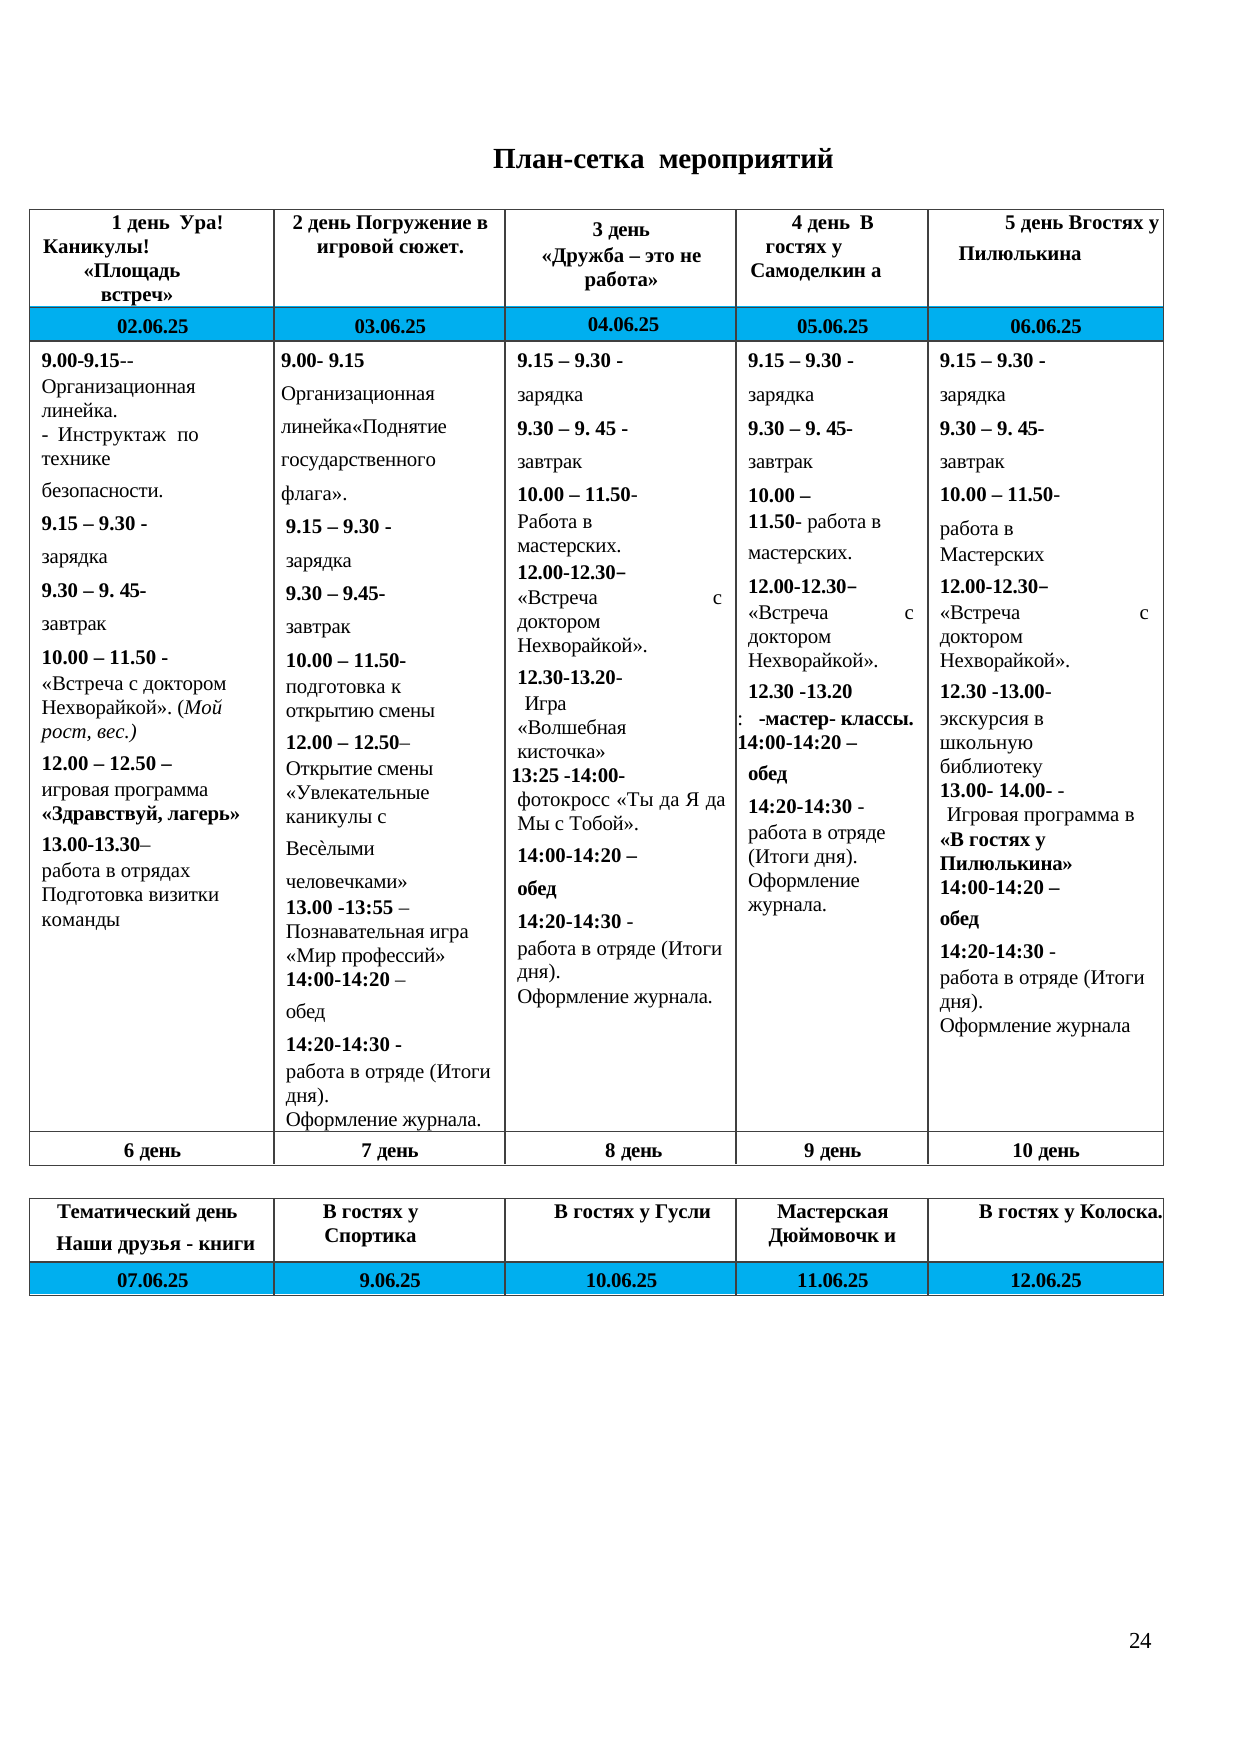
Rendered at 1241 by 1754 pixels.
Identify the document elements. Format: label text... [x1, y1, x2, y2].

table_cell 11.06.25 [737, 1263, 927, 1294]
table_header 5 день Вгостях у Пилюлькина [929, 210, 1163, 306]
table_cell 06.06.25 [929, 308, 1163, 340]
table_header 2 день Погружение в игровой сюжет. [275, 210, 504, 306]
table_cell 05.06.25 [737, 308, 927, 340]
table_header 3 день «Дружба – это не работа» [506, 210, 735, 306]
table_header 1 день Ура! Каникулы! «Площадь встреч» [30, 210, 273, 306]
table_cell 9.06.25 [275, 1263, 504, 1294]
table_cell 9.00- 9.15 Организационная линейка«Поднятие государственного флага». 9.15 – 9.30 - зарядка 9.30 – 9.45- завтрак 10.00 – 11.50- подготовка к открытию смены 12.00 – 12.50– Открытие смены «Увлекательные каникулы с Весѐлыми человечками» 13.00 -13:55 – Познавательная игра «Мир профессий» 14:00-14:20 – обед 14:20-14:30 - работа в отряде (Итоги дня). Оформление журнала. [275, 342, 504, 1131]
table_cell 9.15 – 9.30 - зарядка 9.30 – 9. 45- завтрак 10.00 – 11.50- работа в мастерских. 12.00-12.30– «Встреча с доктором Нехворайкой». 12.30 -13.20 : -мастер- классы. 14:00-14:20 – обед 14:20-14:30 - работа в отряде (Итоги дня). Оформление журнала. [737, 342, 927, 1131]
table_header 4 день В гостях у Самоделкин а [737, 210, 927, 306]
table_header В гостях у Колоска. [929, 1199, 1163, 1261]
table_header Тематический день Наши друзья - книги [30, 1199, 273, 1261]
table_cell 10.06.25 [506, 1263, 735, 1294]
table_cell 9 день [737, 1132, 927, 1164]
table_header В гостях у Спортика [275, 1199, 504, 1261]
table_cell 12.06.25 [929, 1263, 1163, 1294]
table_cell 8 день [506, 1132, 735, 1164]
table_cell 9.15 – 9.30 - зарядка 9.30 – 9. 45- завтрак 10.00 – 11.50- работа в Мастерских 12.00-12.30– «Встреча с доктором Нехворайкой». 12.30 -13.00- экскурсия в школьную библиотеку 13.00- 14.00- - Игровая программа в «В гостях у Пилюлькина» 14:00-14:20 – обед 14:20-14:30 - работа в отряде (Итоги дня). Оформление журнала [929, 342, 1163, 1131]
table_cell 02.06.25 [30, 308, 273, 340]
table_cell 10 день [929, 1132, 1163, 1164]
table_cell 7 день [275, 1132, 504, 1164]
table_cell 9.00-9.15-- Организационная линейка. - Инструктаж по технике безопасности. 9.15 – 9.30 - зарядка 9.30 – 9. 45- завтрак 10.00 – 11.50 - «Встреча с доктором Нехворайкой». (Мой рост, вес.) 12.00 – 12.50 – игровая программа «Здравствуй, лагерь» 13.00-13.30– работа в отрядах Подготовка визитки команды [30, 342, 273, 1131]
table_header Мастерская Дюймовочк и [737, 1199, 927, 1261]
table_cell 07.06.25 [30, 1263, 273, 1294]
table_cell 6 день [30, 1132, 273, 1164]
table_cell 9.15 – 9.30 - зарядка 9.30 – 9. 45 - завтрак 10.00 – 11.50- Работа в мастерских. 12.00-12.30– «Встреча с доктором Нехворайкой». 12.30-13.20- Игра «Волшебная кисточка» 13:25 -14:00- фотокросс «Ты да Я да Мы с Тобой». 14:00-14:20 – обед 14:20-14:30 - работа в отряде (Итоги дня). Оформление журнала. [506, 342, 735, 1131]
table_header В гостях у Гусли [506, 1199, 735, 1261]
subtitle План-сетка мероприятий [493, 141, 1166, 174]
table_cell 04.06.25 [506, 308, 735, 340]
table_cell 03.06.25 [275, 308, 504, 340]
